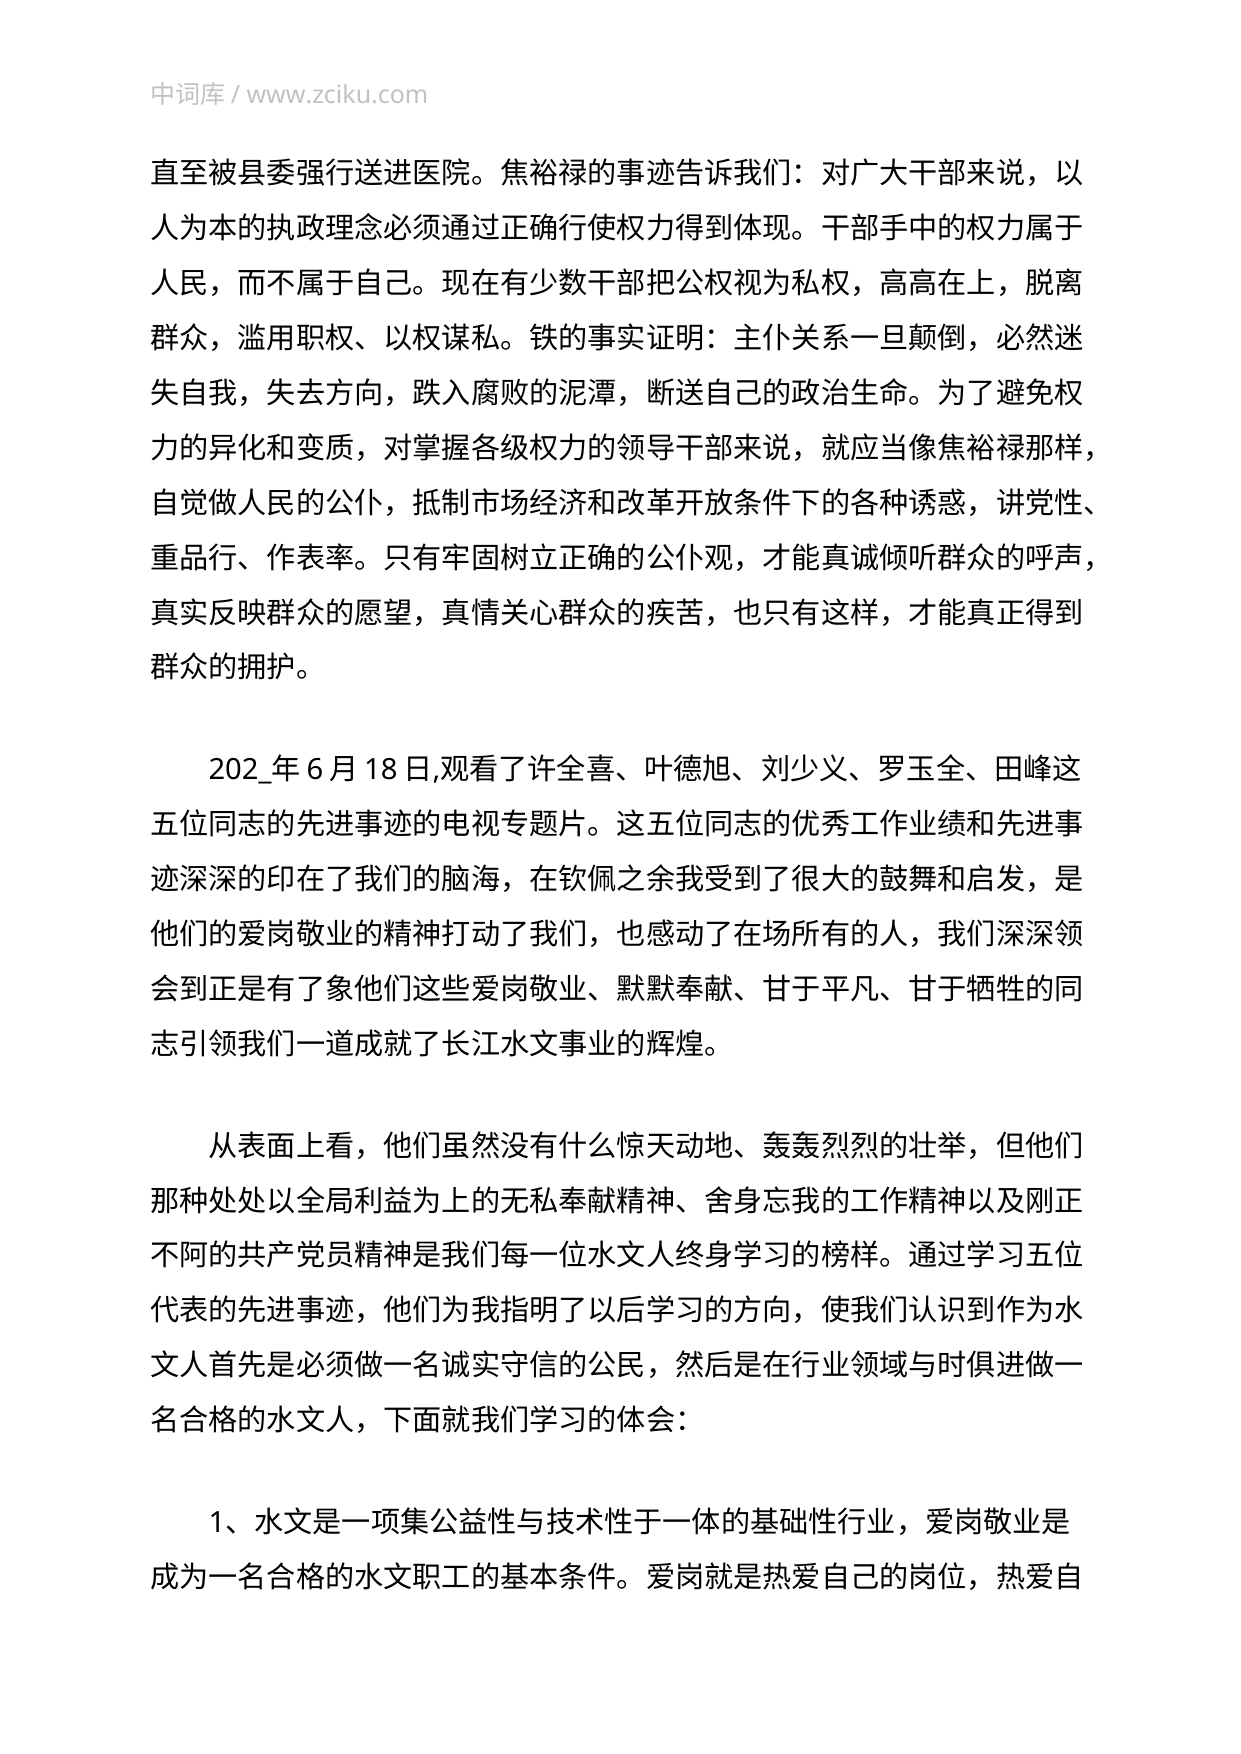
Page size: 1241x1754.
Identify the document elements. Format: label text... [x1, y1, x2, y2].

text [150, 1498, 1090, 1596]
text 从表面上看，他们虽然没有什么惊天动地、轰轰烈烈的壮举，但他们那种处处以全局利益为上的无私奉献精神、舍身忘我的工作精神以及刚正不阿的共产党员精神是我们每一位水文人终身学习的榜样。通过学习五位代表的先进事迹，他们为我指明了以后学习的方向，使我们认识到作为水文人首先是必须做一名诚实守信的公民，然后是在行业领域与时俱进做一名合格的水文人，下面就我们学习的体会： [150, 1122, 1090, 1439]
text 202_年6月18日,观看了许全喜、叶德旭、刘少义、罗玉全、田峰这五位同志的先进事迹的电视专题片。这五位同志的优秀工作业绩和先进事迹深深的印在了我们的脑海，在钦佩之余我受到了很大的鼓舞和启发，是他们的爱岗敬业的精神打动了我们，也感动了在场所有的人，我们深深领会到正是有了象他们这些爱岗敬业、默默奉献、甘于平凡、甘于牺牲的同志引领我们一道成就了长江水文事业的辉煌。 [150, 746, 1090, 1063]
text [150, 150, 1090, 686]
